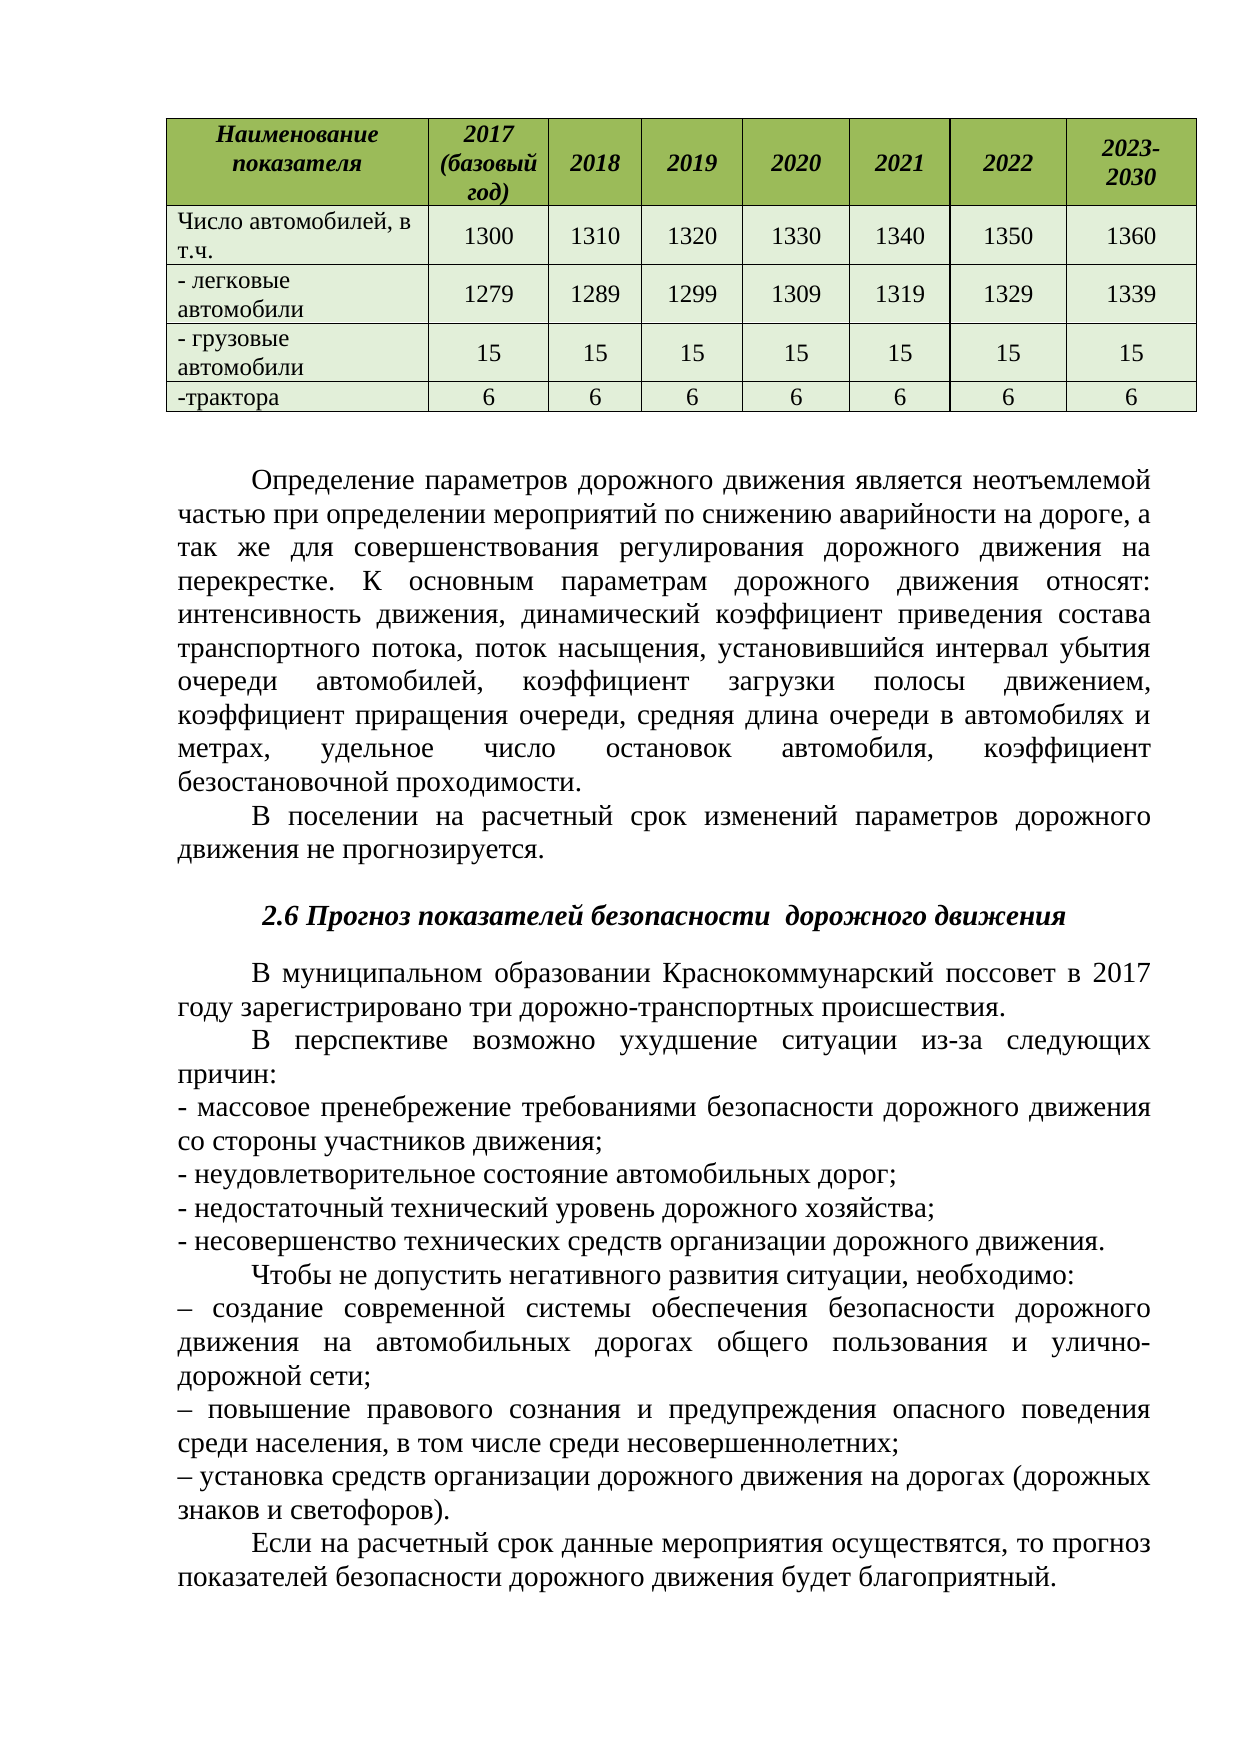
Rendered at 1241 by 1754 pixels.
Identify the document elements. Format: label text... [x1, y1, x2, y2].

text – установка средств организации дорожного движения на дорогах (дорожных знаков и светофоров). [177, 1458, 1152, 1525]
table_cell 15 [429, 324, 548, 381]
table_cell 6 [951, 382, 1066, 411]
text В перспективе возможно ухудшение ситуации из-за следующих причин: [177, 1022, 1152, 1089]
table_cell 6 [850, 382, 949, 411]
table_cell 1300 [429, 206, 548, 264]
table_cell 1360 [1067, 206, 1196, 264]
table_cell 1320 [642, 206, 742, 264]
table_cell -трактора [167, 382, 428, 411]
text В поселении на расчетный срок изменений параметров дорожного движения не прогнозируется. [177, 798, 1152, 865]
table_cell 1309 [743, 265, 849, 322]
text Чтобы не допустить негативного развития ситуации, необходимо: [177, 1257, 1152, 1291]
text Если на расчетный срок данные мероприятия осуществятся, то прогноз показателей безопасности дорожного движения будет благоприятный. [177, 1525, 1152, 1592]
table_header 2020 [743, 119, 849, 205]
table_cell 1310 [549, 206, 641, 264]
text В муниципальном образовании Краснокоммунарский поссовет в 2017 году зарегистрировано три дорожно-транспортных происшествия. [177, 955, 1152, 1022]
table_cell 15 [850, 324, 949, 381]
table_cell 6 [549, 382, 641, 411]
table_header 2018 [549, 119, 641, 205]
table_cell 6 [642, 382, 742, 411]
table_cell - грузовые автомобили [167, 324, 428, 381]
text - массовое пренебрежение требованиями безопасности дорожного движения со стороны участников движения; [177, 1089, 1152, 1156]
text Определение параметров дорожного движения является неотъемлемой частью при определении мероприятий по снижению аварийности на дороге, а так же для совершенствования регулирования дорожного движения на перекрестке. К основным параметрам дорожного движения относят: интенсивность движения, динамический коэффициент приведения состава транспортного потока, поток насыщения, установившийся интервал убытия очереди автомобилей, коэффициент загрузки полосы движением, коэффициент приращения очереди, средняя длина очереди в автомобилях и метрах, удельное число остановок автомобиля, коэффициент безостановочной проходимости. [177, 462, 1152, 798]
table_header 2022 [951, 119, 1066, 205]
table_cell 15 [743, 324, 849, 381]
table_cell 15 [549, 324, 641, 381]
table_cell 1299 [642, 265, 742, 322]
table_cell 1289 [549, 265, 641, 322]
table_header 2019 [642, 119, 742, 205]
table_cell 1329 [951, 265, 1066, 322]
table_cell 1350 [951, 206, 1066, 264]
table_cell 1279 [429, 265, 548, 322]
table_cell 6 [429, 382, 548, 411]
table_cell - легковые автомобили [167, 265, 428, 322]
table_cell 6 [1067, 382, 1196, 411]
text - недостаточный технический уровень дорожного хозяйства; [177, 1190, 1152, 1223]
table_cell 15 [951, 324, 1066, 381]
text – повышение правового сознания и предупреждения опасного поведения среди населения, в том числе среди несовершеннолетних; [177, 1391, 1152, 1458]
text 2.6 Прогноз показателей безопасности дорожного движения [177, 898, 1152, 932]
text – создание современной системы обеспечения безопасности дорожного движения на автомобильных дорогах общего пользования и улично-дорожной сети; [177, 1291, 1152, 1391]
table_header 2021 [850, 119, 949, 205]
table_cell 1330 [743, 206, 849, 264]
table_header 2023-2030 [1067, 119, 1196, 205]
table_cell Число автомобилей, в т.ч. [167, 206, 428, 264]
table_cell 6 [743, 382, 849, 411]
table_cell 1340 [850, 206, 949, 264]
table_cell 15 [1067, 324, 1196, 381]
text - неудовлетворительное состояние автомобильных дорог; [177, 1156, 1152, 1190]
table_cell 15 [642, 324, 742, 381]
table_cell 1319 [850, 265, 949, 322]
table_header Наименование показателя [167, 119, 428, 205]
text - несовершенство технических средств организации дорожного движения. [177, 1223, 1152, 1257]
table_header 2017 (базовый год) [429, 119, 548, 205]
table_cell 1339 [1067, 265, 1196, 322]
